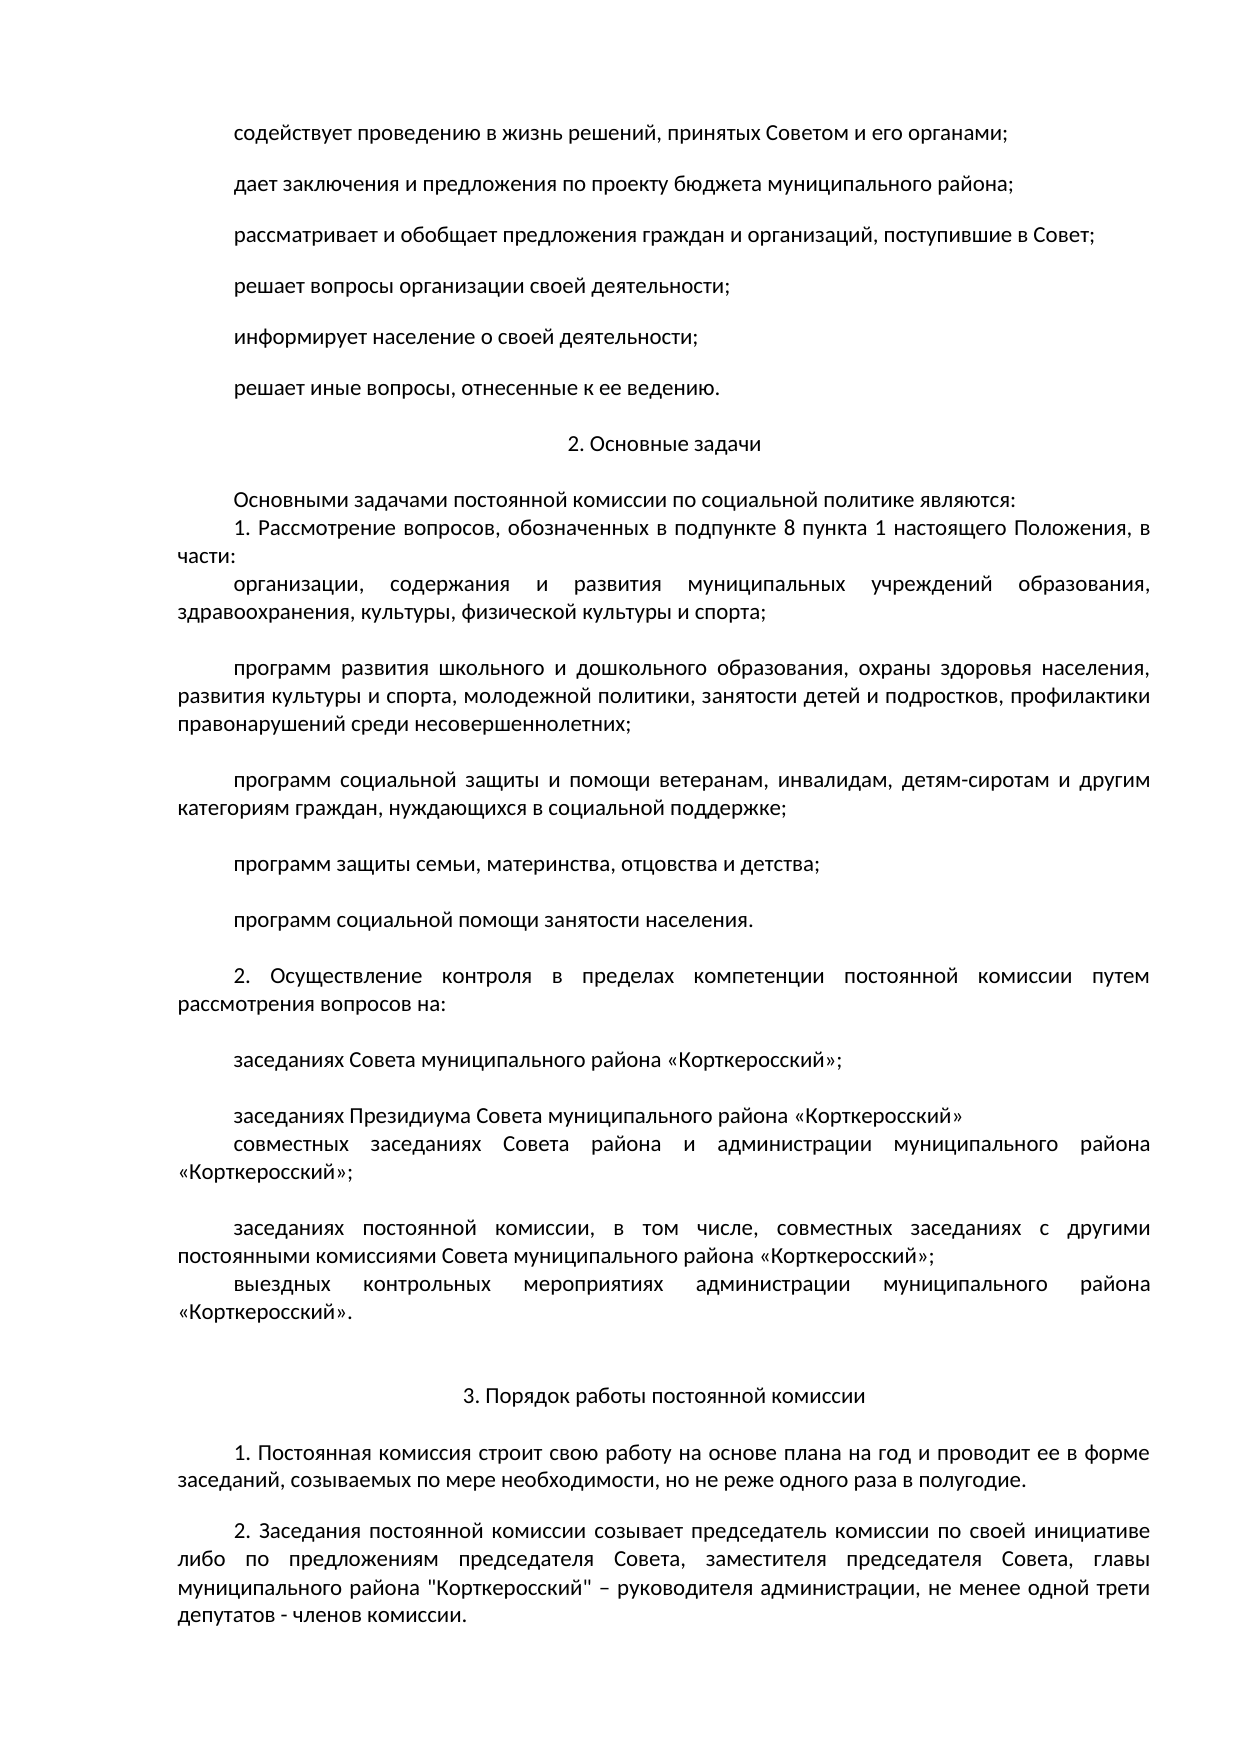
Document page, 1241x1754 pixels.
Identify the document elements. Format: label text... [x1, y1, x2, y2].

text содействует проведению в жизнь решений, принятых Советом и его органами; [177, 118, 1152, 146]
text заседаниях Совета муниципального района «Корткеросский»; [177, 1045, 1152, 1073]
text программ социальной помощи занятости населения. [177, 905, 1152, 933]
text 2. Основные задачи [177, 429, 1152, 457]
text дает заключения и предложения по проекту бюджета муниципального района; [177, 169, 1152, 197]
text 2. Заседания постоянной комиссии созывает председатель комиссии по своей инициативе либо по предложениям председателя Совета, заместителя председателя Совета, главы муниципального района "Корткеросский" – руководителя администрации, не менее одной трети депутатов - членов комиссии. [177, 1517, 1152, 1629]
text 2. Осуществление контроля в пределах компетенции постоянной комиссии путем рассмотрения вопросов на: [177, 961, 1152, 1017]
text выездных контрольных мероприятиях администрации муниципального района «Корткеросский». [177, 1269, 1152, 1326]
text решает вопросы организации своей деятельности; [177, 271, 1152, 299]
text решает иные вопросы, отнесенные к ее ведению. [177, 373, 1152, 401]
text рассматривает и обобщает предложения граждан и организаций, поступившие в Совет; [177, 220, 1152, 248]
text организации, содержания и развития муниципальных учреждений образования, здравоохранения, культуры, физической культуры и спорта; [177, 569, 1152, 625]
text программ развития школьного и дошкольного образования, охраны здоровья населения, развития культуры и спорта, молодежной политики, занятости детей и подростков, профилактики правонарушений среди несовершеннолетних; [177, 653, 1152, 737]
text программ социальной защиты и помощи ветеранам, инвалидам, детям-сиротам и другим категориям граждан, нуждающихся в социальной поддержке; [177, 765, 1152, 821]
text совместных заседаниях Совета района и администрации муниципального района «Корткеросский»; [177, 1129, 1152, 1185]
text 3. Порядок работы постоянной комиссии [177, 1382, 1152, 1409]
text Основными задачами постоянной комиссии по социальной политике являются: [177, 485, 1152, 513]
text 1. Постоянная комиссия строит свою работу на основе плана на год и проводит ее в форме заседаний, созываемых по мере необходимости, но не реже одного раза в полугодие. [177, 1438, 1152, 1494]
text информирует население о своей деятельности; [177, 322, 1152, 350]
text заседаниях постоянной комиссии, в том числе, совместных заседаниях с другими постоянными комиссиями Совета муниципального района «Корткеросский»; [177, 1213, 1152, 1269]
text программ защиты семьи, материнства, отцовства и детства; [177, 849, 1152, 877]
text 1. Рассмотрение вопросов, обозначенных в подпункте 8 пункта 1 настоящего Положения, в части: [177, 513, 1152, 569]
text заседаниях Президиума Совета муниципального района «Корткеросский» [177, 1101, 1152, 1129]
